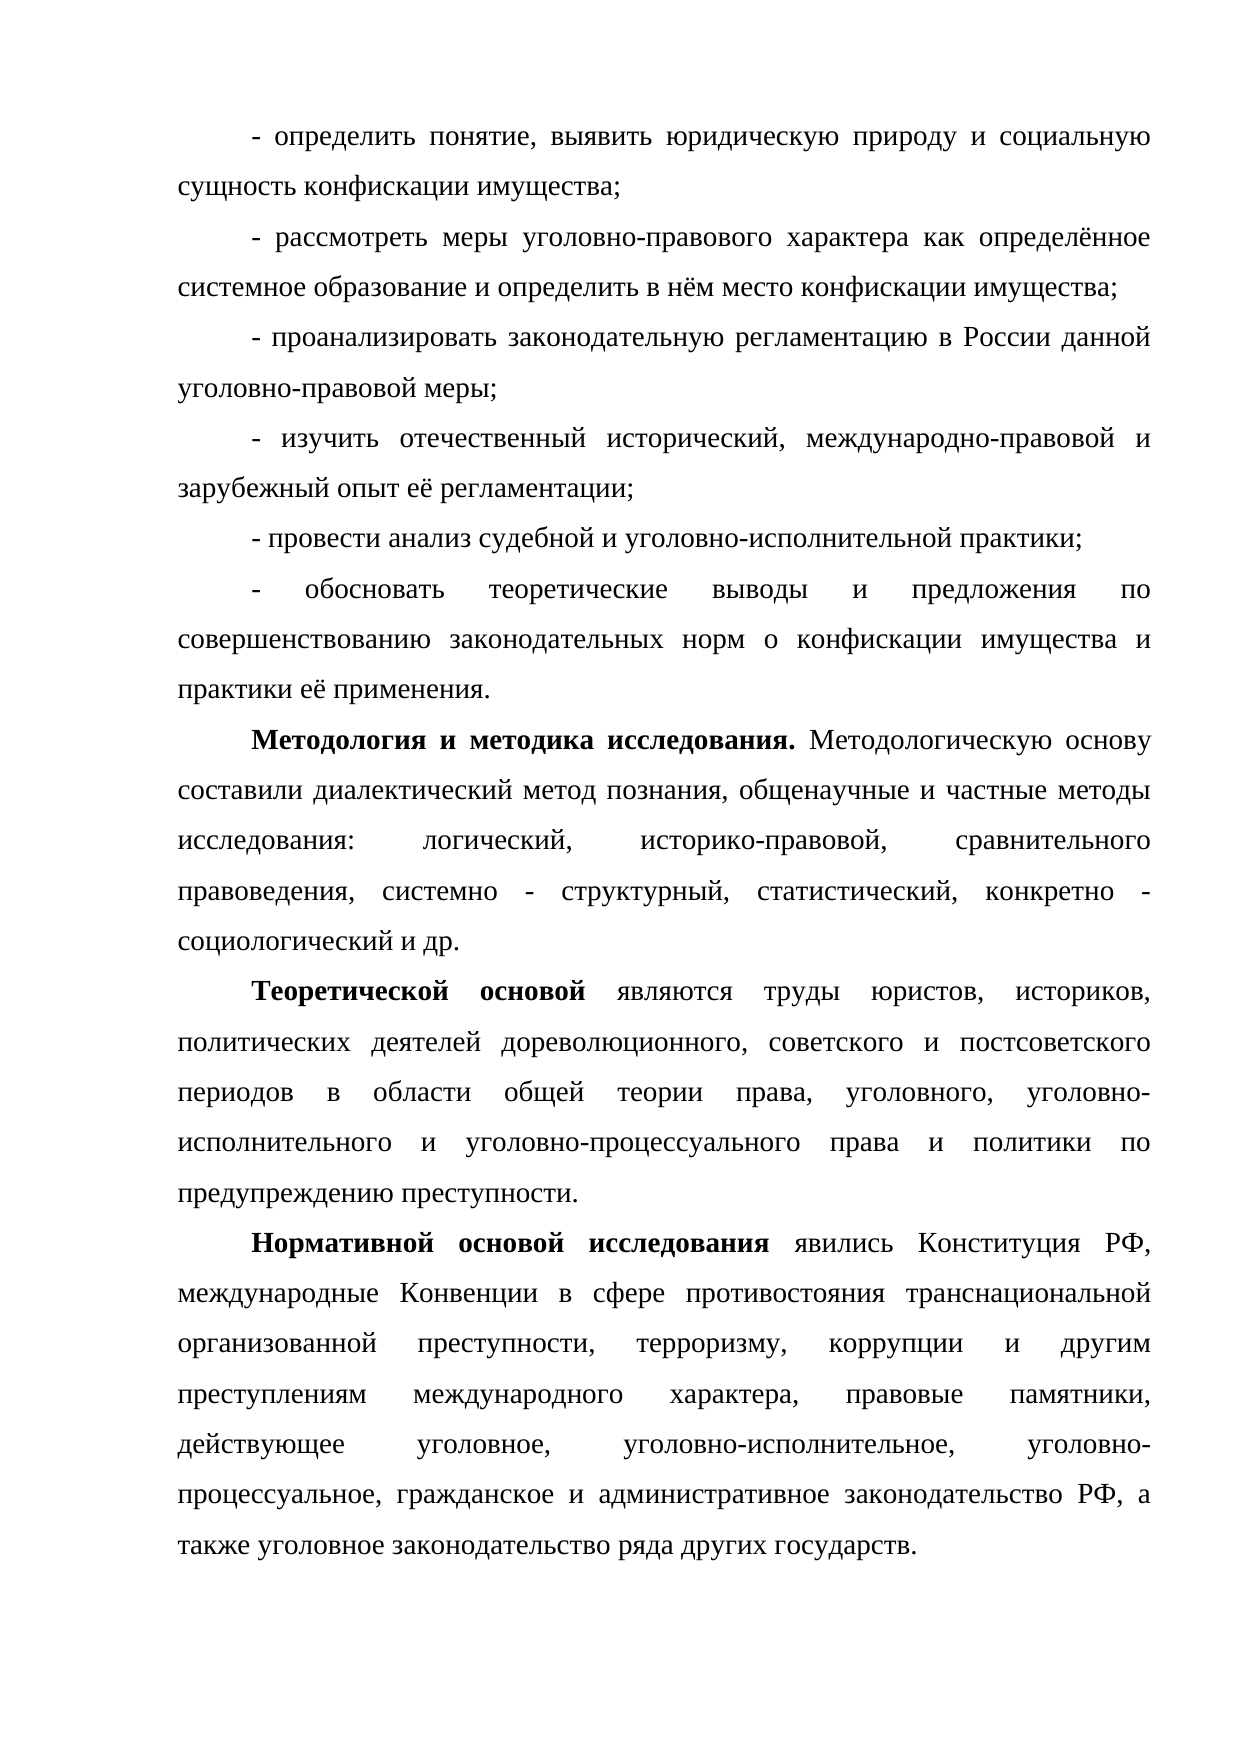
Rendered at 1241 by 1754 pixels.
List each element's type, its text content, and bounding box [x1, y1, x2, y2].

text - проанализировать законодательную регламентацию в России данной уголовно-правовой меры; [177, 319, 1152, 403]
text - обосновать теоретические выводы и предложения по совершенствованию законодательных норм о конфискации имущества и практики её применения. [177, 571, 1152, 705]
text Теоретической основой являются труды юристов, историков, политических деятелей дореволюционного, советского и постсоветского периодов в области общей теории права, уголовного, уголовно-исполнительного и уголовно-процессуального права и политики по предупреждению преступности. [177, 973, 1152, 1208]
text - провести анализ судебной и уголовно-исполнительной практики; [177, 521, 1152, 554]
text Методология и методика исследования. Методологическую основу составили диалектический метод познания, общенаучные и частные методы исследования: логический, историко-правовой, сравнительного правоведения, системно - структурный, статистический, конкретно - социологический и др. [177, 722, 1152, 957]
text Нормативной основой исследования явились Конституция РФ, международные Конвенции в сфере противостояния транснациональной организованной преступности, терроризму, коррупции и другим преступлениям международного характера, правовые памятники, действующее уголовное, уголовно-исполнительное, уголовно-процессуальное, гражданское и административное законодательство РФ, а также уголовное законодательство ряда других государств. [177, 1225, 1152, 1560]
text - рассмотреть меры уголовно-правового характера как определённое системное образование и определить в нём место конфискации имущества; [177, 219, 1152, 303]
text - изучить отечественный исторический, международно-правовой и зарубежный опыт её регламентации; [177, 420, 1152, 504]
text - определить понятие, выявить юридическую природу и социальную сущность конфискации имущества; [177, 118, 1152, 202]
